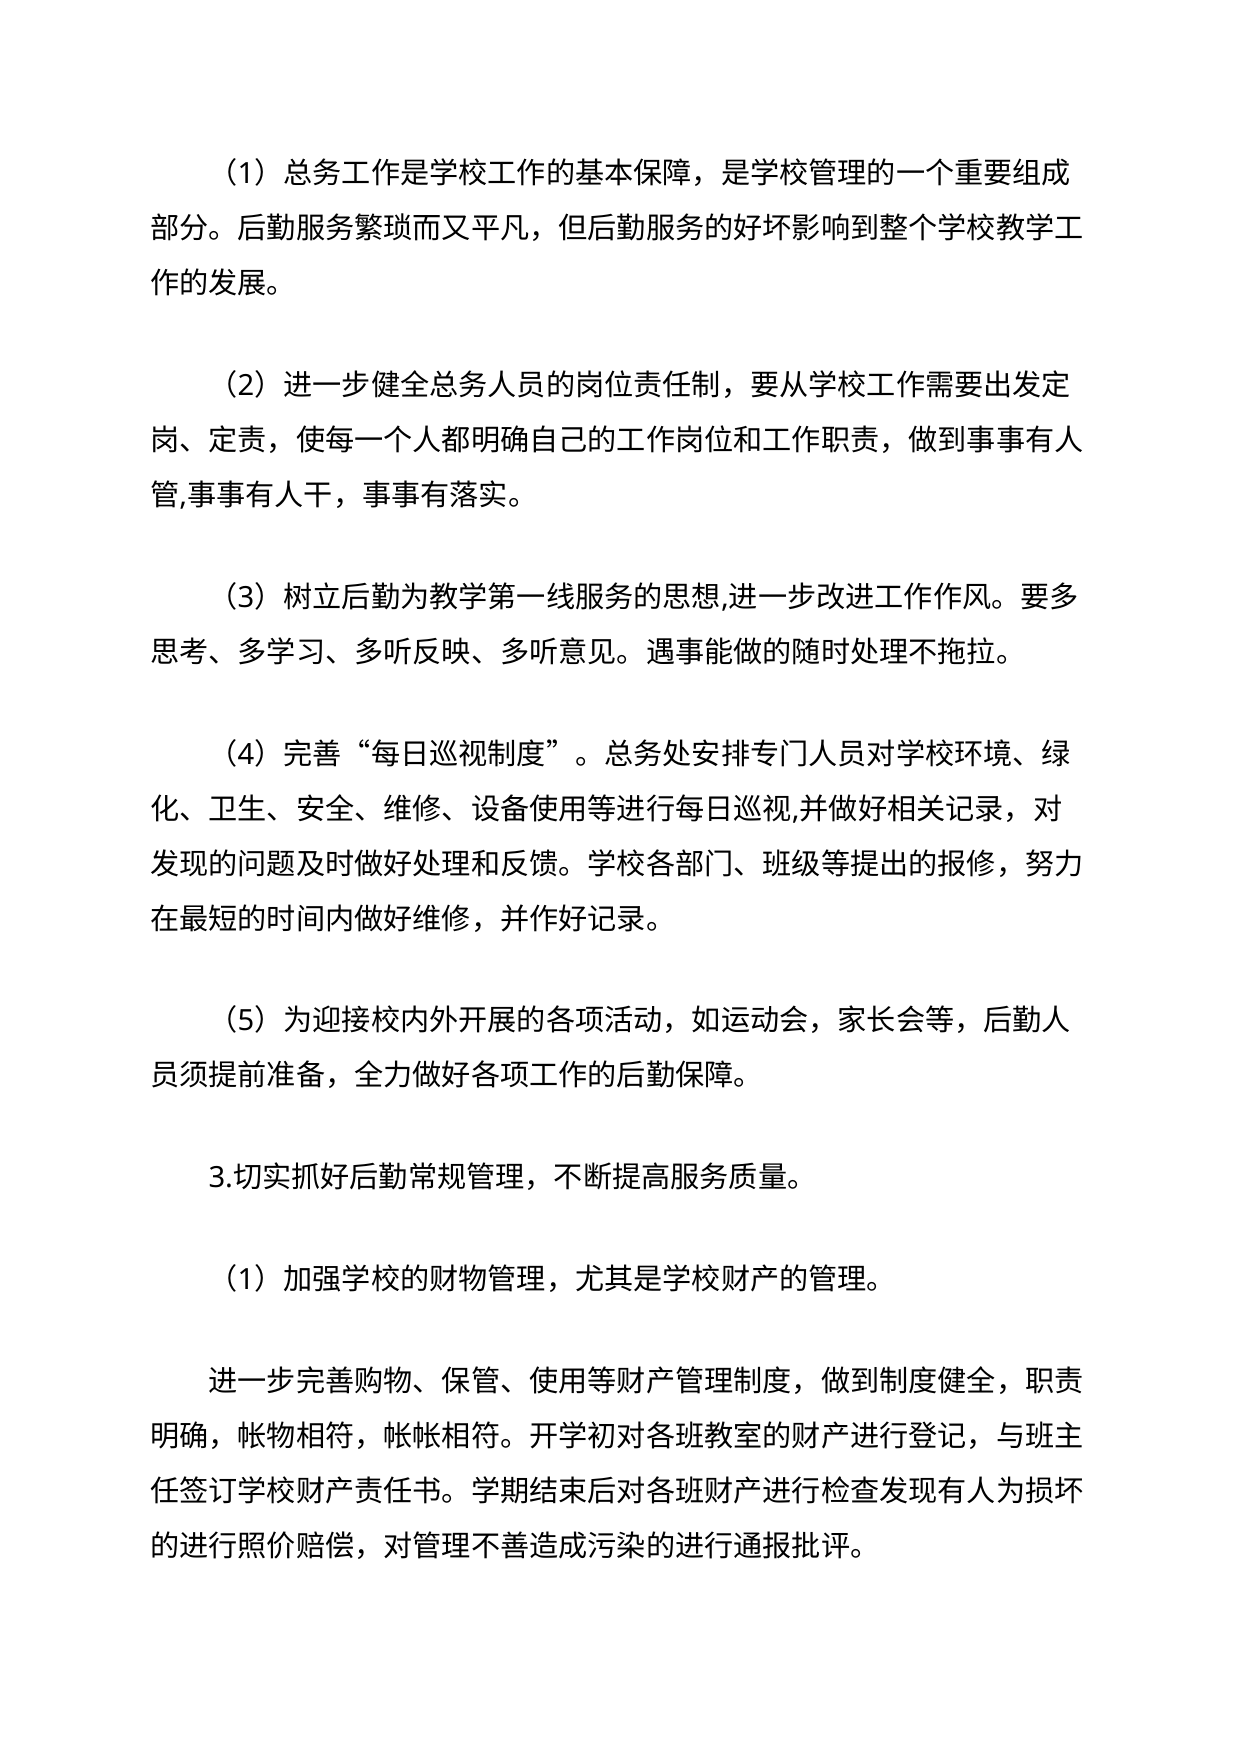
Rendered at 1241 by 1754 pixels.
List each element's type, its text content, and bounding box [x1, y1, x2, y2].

text 3.切实抓好后勤常规管理，不断提高服务质量。 [150, 1154, 1090, 1196]
text （2）进一步健全总务人员的岗位责任制，要从学校工作需要出发定岗、定责，使每一个人都明确自己的工作岗位和工作职责，做到事事有人管,事事有人干，事事有落实。 [150, 362, 1090, 514]
text （3）树立后勤为教学第一线服务的思想,进一步改进工作作风。要多思考、多学习、多听反映、多听意见。遇事能做的随时处理不拖拉。 [150, 573, 1090, 671]
text （4）完善“每日巡视制度”。总务处安排专门人员对学校环境、绿化、卫生、安全、维修、设备使用等进行每日巡视,并做好相关记录，对发现的问题及时做好处理和反馈。学校各部门、班级等提出的报修，努力在最短的时间内做好维修，并作好记录。 [150, 730, 1090, 937]
text 进一步完善购物、保管、使用等财产管理制度，做到制度健全，职责明确，帐物相符，帐帐相符。开学初对各班教室的财产进行登记，与班主任签订学校财产责任书。学期结束后对各班财产进行检查发现有人为损坏的进行照价赔偿，对管理不善造成污染的进行通报批评。 [150, 1358, 1090, 1565]
text （1）加强学校的财物管理，尤其是学校财产的管理。 [150, 1256, 1090, 1298]
text （1）总务工作是学校工作的基本保障，是学校管理的一个重要组成部分。后勤服务繁琐而又平凡，但后勤服务的好坏影响到整个学校教学工作的发展。 [150, 150, 1090, 302]
text （5）为迎接校内外开展的各项活动，如运动会，家长会等，后勤人员须提前准备，全力做好各项工作的后勤保障。 [150, 997, 1090, 1094]
